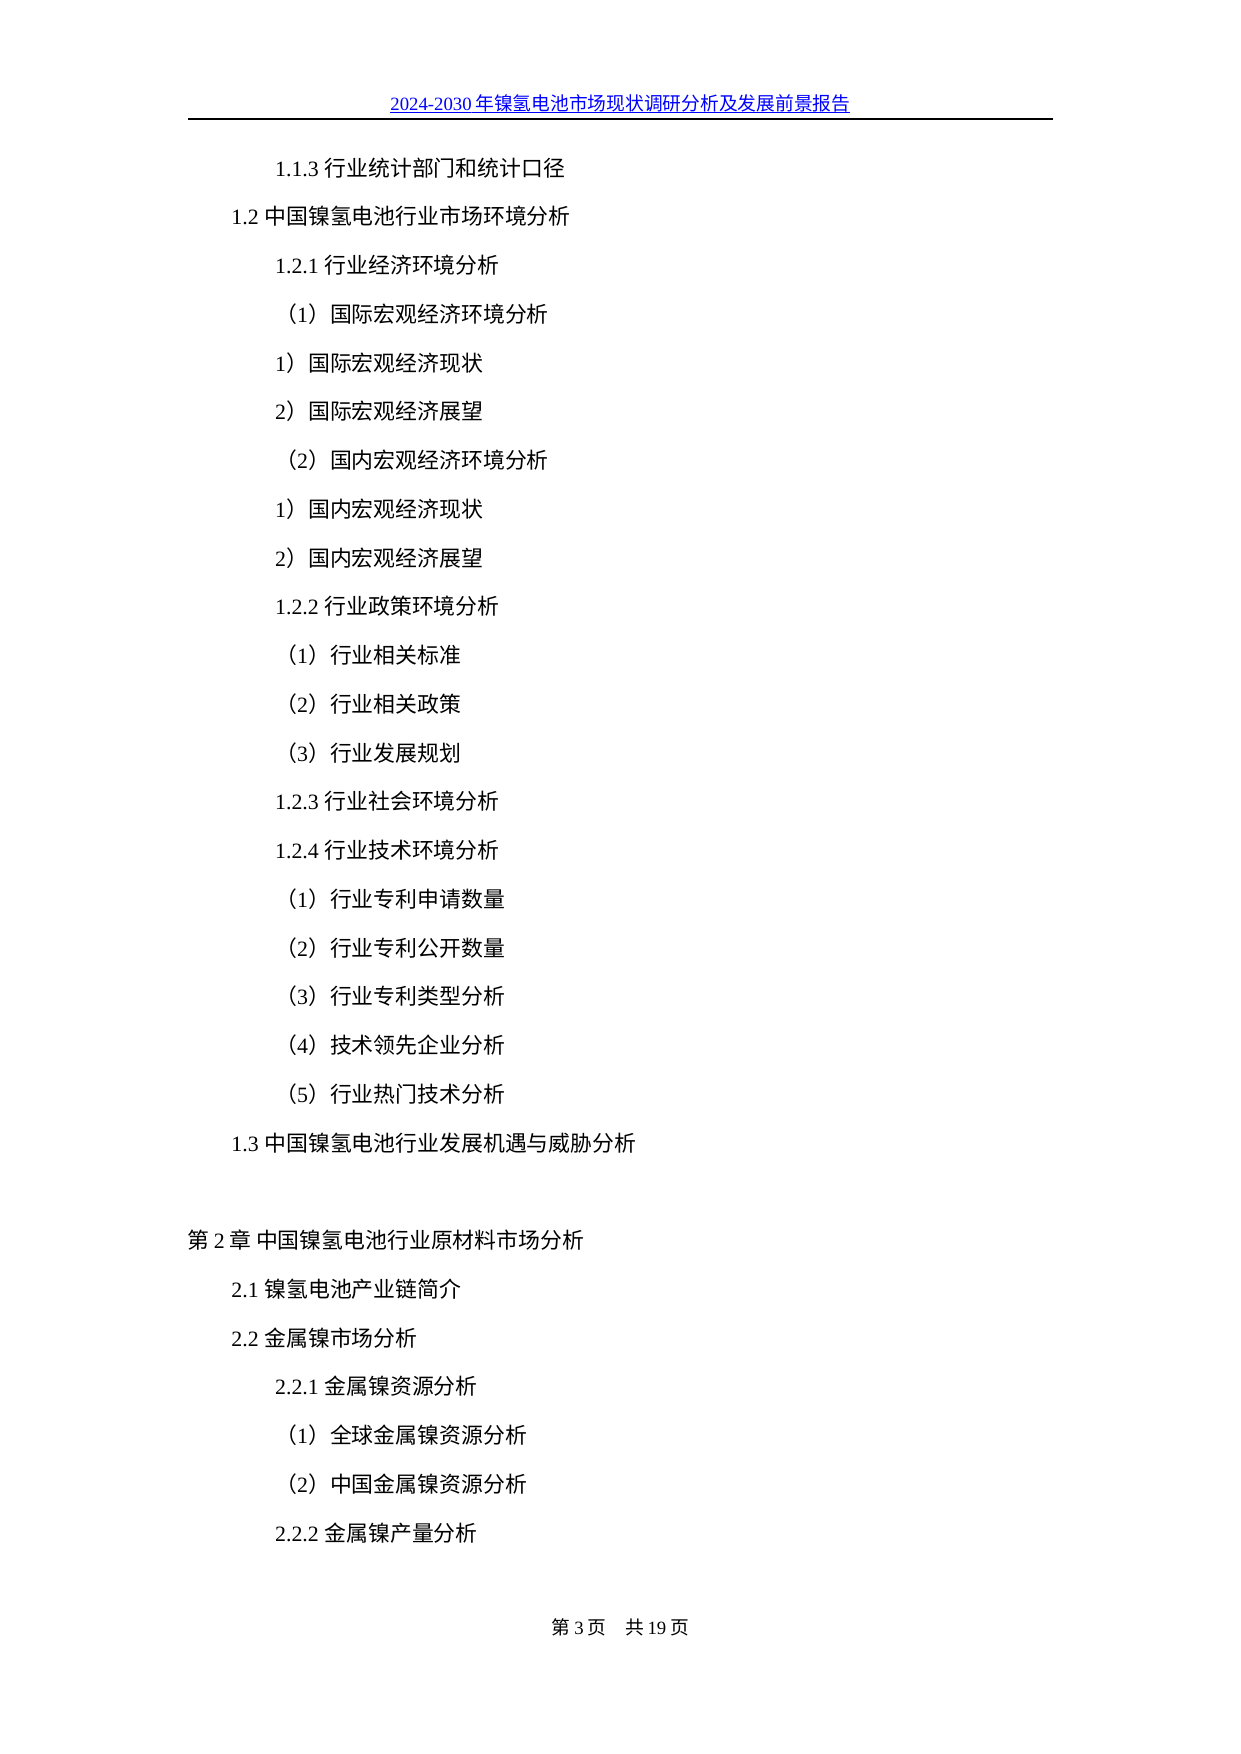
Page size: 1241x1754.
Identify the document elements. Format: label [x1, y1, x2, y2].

text [187, 150, 1053, 1548]
